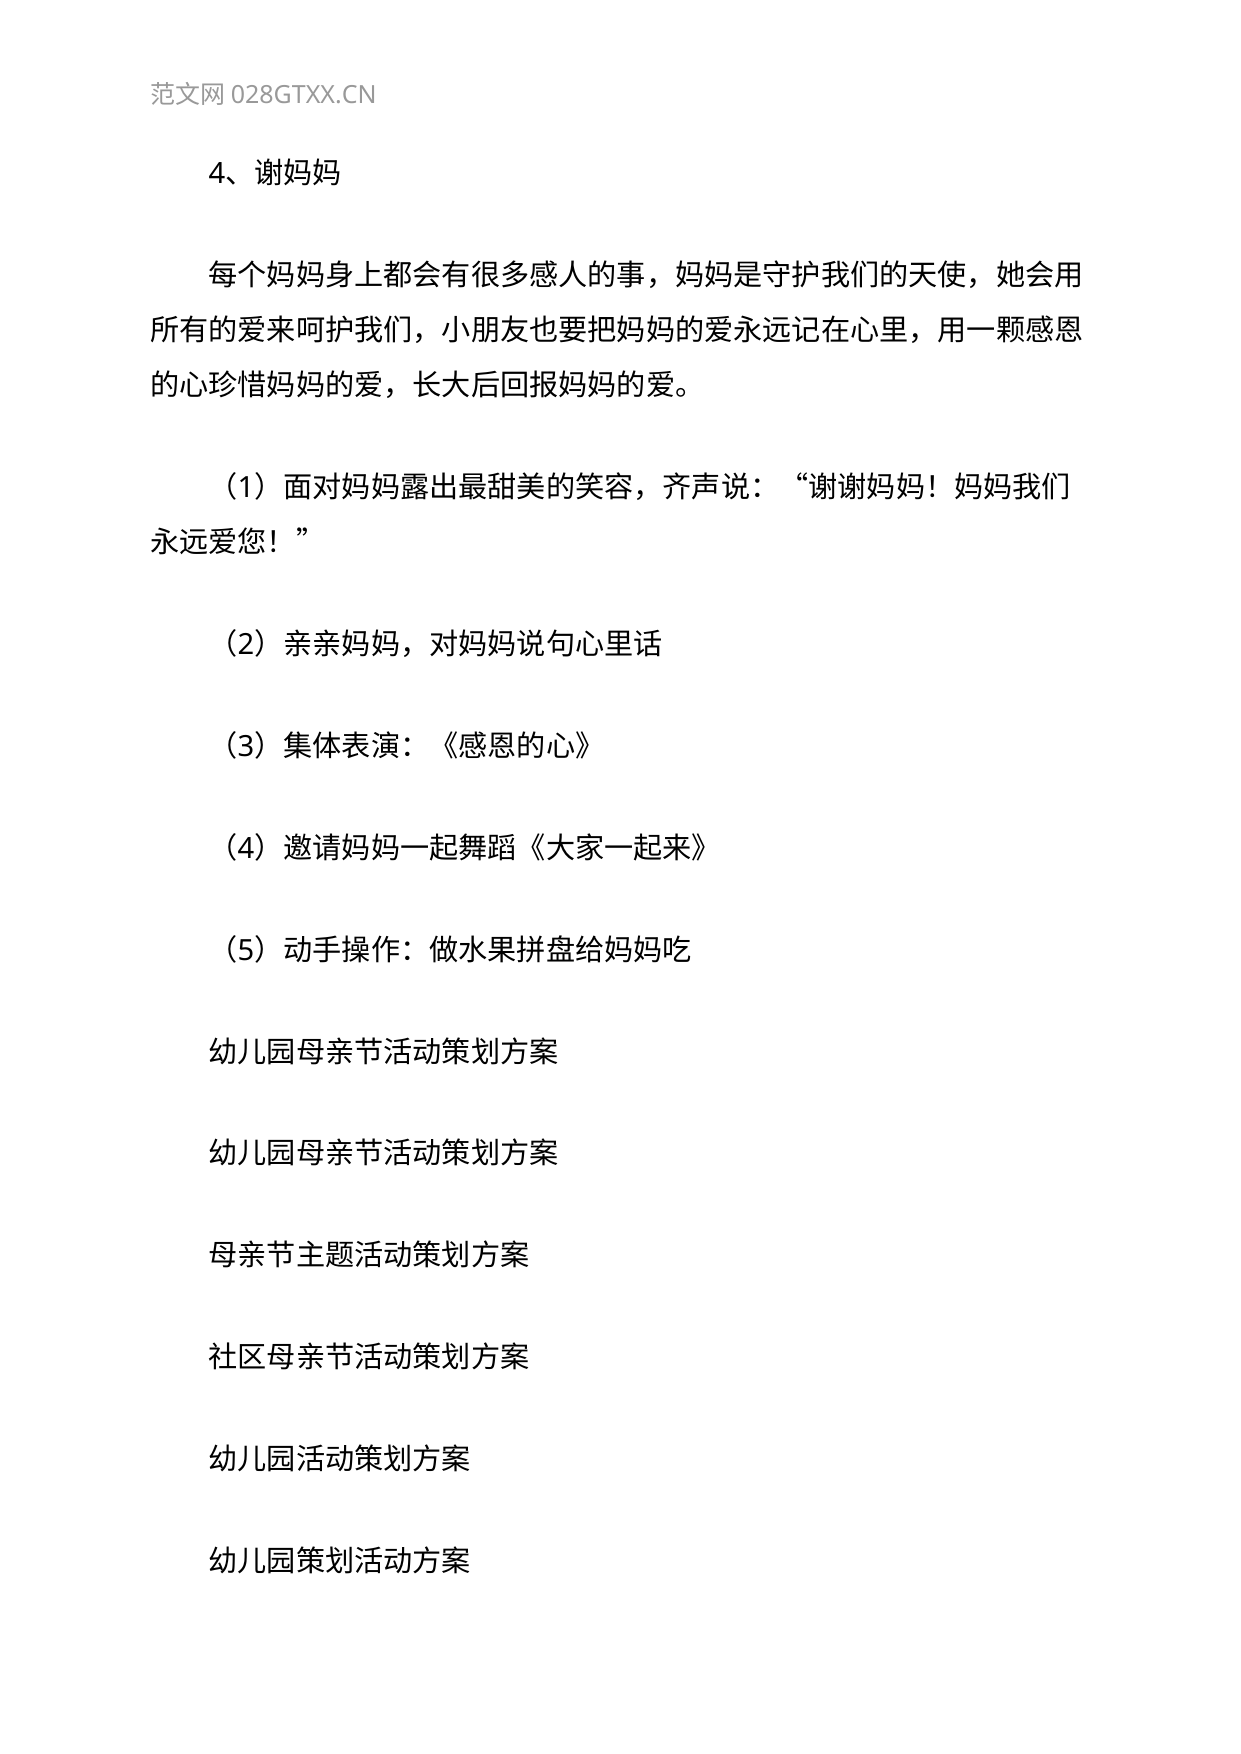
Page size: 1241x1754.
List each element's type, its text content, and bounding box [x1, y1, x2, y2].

text （3）集体表演：《感恩的心》 [150, 722, 1090, 765]
text 幼儿园活动策划方案 [150, 1435, 1090, 1478]
text （5）动手操作：做水果拼盘给妈妈吃 [150, 926, 1090, 969]
text （2）亲亲妈妈，对妈妈说句心里话 [150, 620, 1090, 663]
text 幼儿园策划活动方案 [150, 1537, 1090, 1579]
text 幼儿园母亲节活动策划方案 [150, 1028, 1090, 1071]
text 幼儿园母亲节活动策划方案 [150, 1130, 1090, 1172]
text （4）邀请妈妈一起舞蹈《大家一起来》 [150, 824, 1090, 867]
text 4、谢妈妈 [150, 150, 1090, 192]
text （1）面对妈妈露出最甜美的笑容，齐声说：“谢谢妈妈！妈妈我们永远爱您！” [150, 463, 1090, 561]
text 母亲节主题活动策划方案 [150, 1232, 1090, 1274]
text 每个妈妈身上都会有很多感人的事，妈妈是守护我们的天使，她会用所有的爱来呵护我们，小朋友也要把妈妈的爱永远记在心里，用一颗感恩的心珍惜妈妈的爱，长大后回报妈妈的爱。 [150, 252, 1090, 404]
text 社区母亲节活动策划方案 [150, 1333, 1090, 1376]
